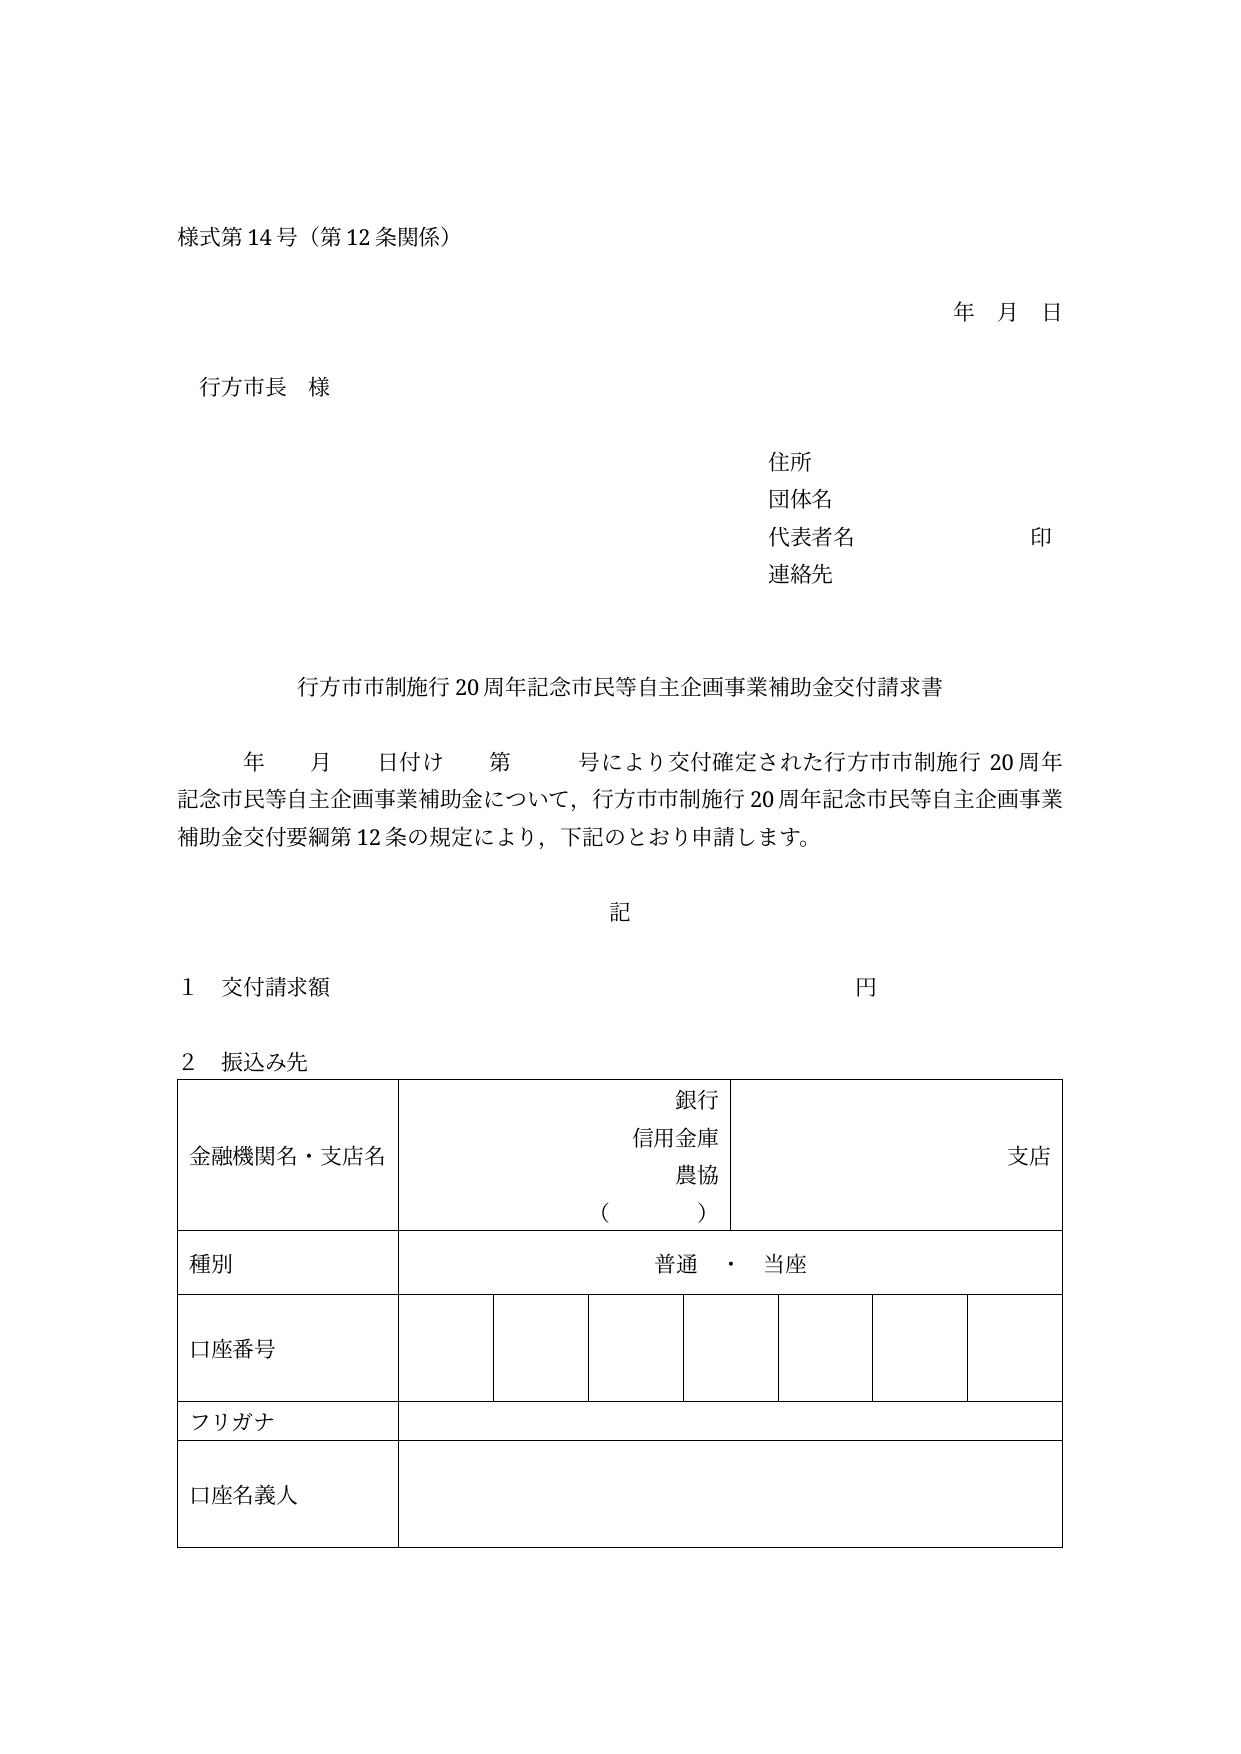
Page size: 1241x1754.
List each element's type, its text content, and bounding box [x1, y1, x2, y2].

table_cell [873, 1295, 967, 1401]
text 代表者名 印 [177, 517, 1063, 554]
table_cell [779, 1295, 872, 1401]
text 行方市長 様 [177, 367, 1063, 404]
table_cell [494, 1295, 588, 1401]
table_cell [399, 1402, 1062, 1440]
text 記 [177, 892, 1063, 929]
table_cell 口座名義人 [178, 1441, 398, 1547]
text 年 月 日 [177, 292, 1063, 329]
table_cell フリガナ [178, 1402, 398, 1440]
table_cell [399, 1295, 493, 1401]
table_cell [684, 1295, 778, 1401]
text 団体名 [177, 479, 1063, 517]
text 連絡先 [177, 554, 1063, 592]
table_cell [589, 1295, 683, 1401]
table_header 支店 [731, 1080, 1062, 1230]
table_cell [968, 1295, 1062, 1401]
table_cell [399, 1441, 1062, 1547]
table_cell 口座番号 [178, 1295, 398, 1401]
table_header 金融機関名・支店名 [178, 1080, 398, 1230]
text 様式第14号（第12条関係） [177, 217, 1063, 254]
text ２ 振込み先 [177, 1042, 1063, 1079]
text 住所 [177, 442, 1063, 479]
text 年 月 日付け 第 号により交付確定された行方市市制施行20周年記念市民等自主企画事業補助金について，行方市市制施行20周年記念市民等自主企画事業補助金交付要綱第12条の規定により，下記のとおり申請します。 [177, 742, 1063, 854]
text 行方市市制施行20周年記念市民等自主企画事業補助金交付請求書 [177, 667, 1063, 704]
table_cell 種別 [178, 1231, 398, 1294]
table_header 銀行 信用金庫 農協 （ ） [399, 1080, 730, 1230]
table_cell 普通 ・ 当座 [399, 1231, 1062, 1294]
text １ 交付請求額 円 [177, 967, 1063, 1004]
